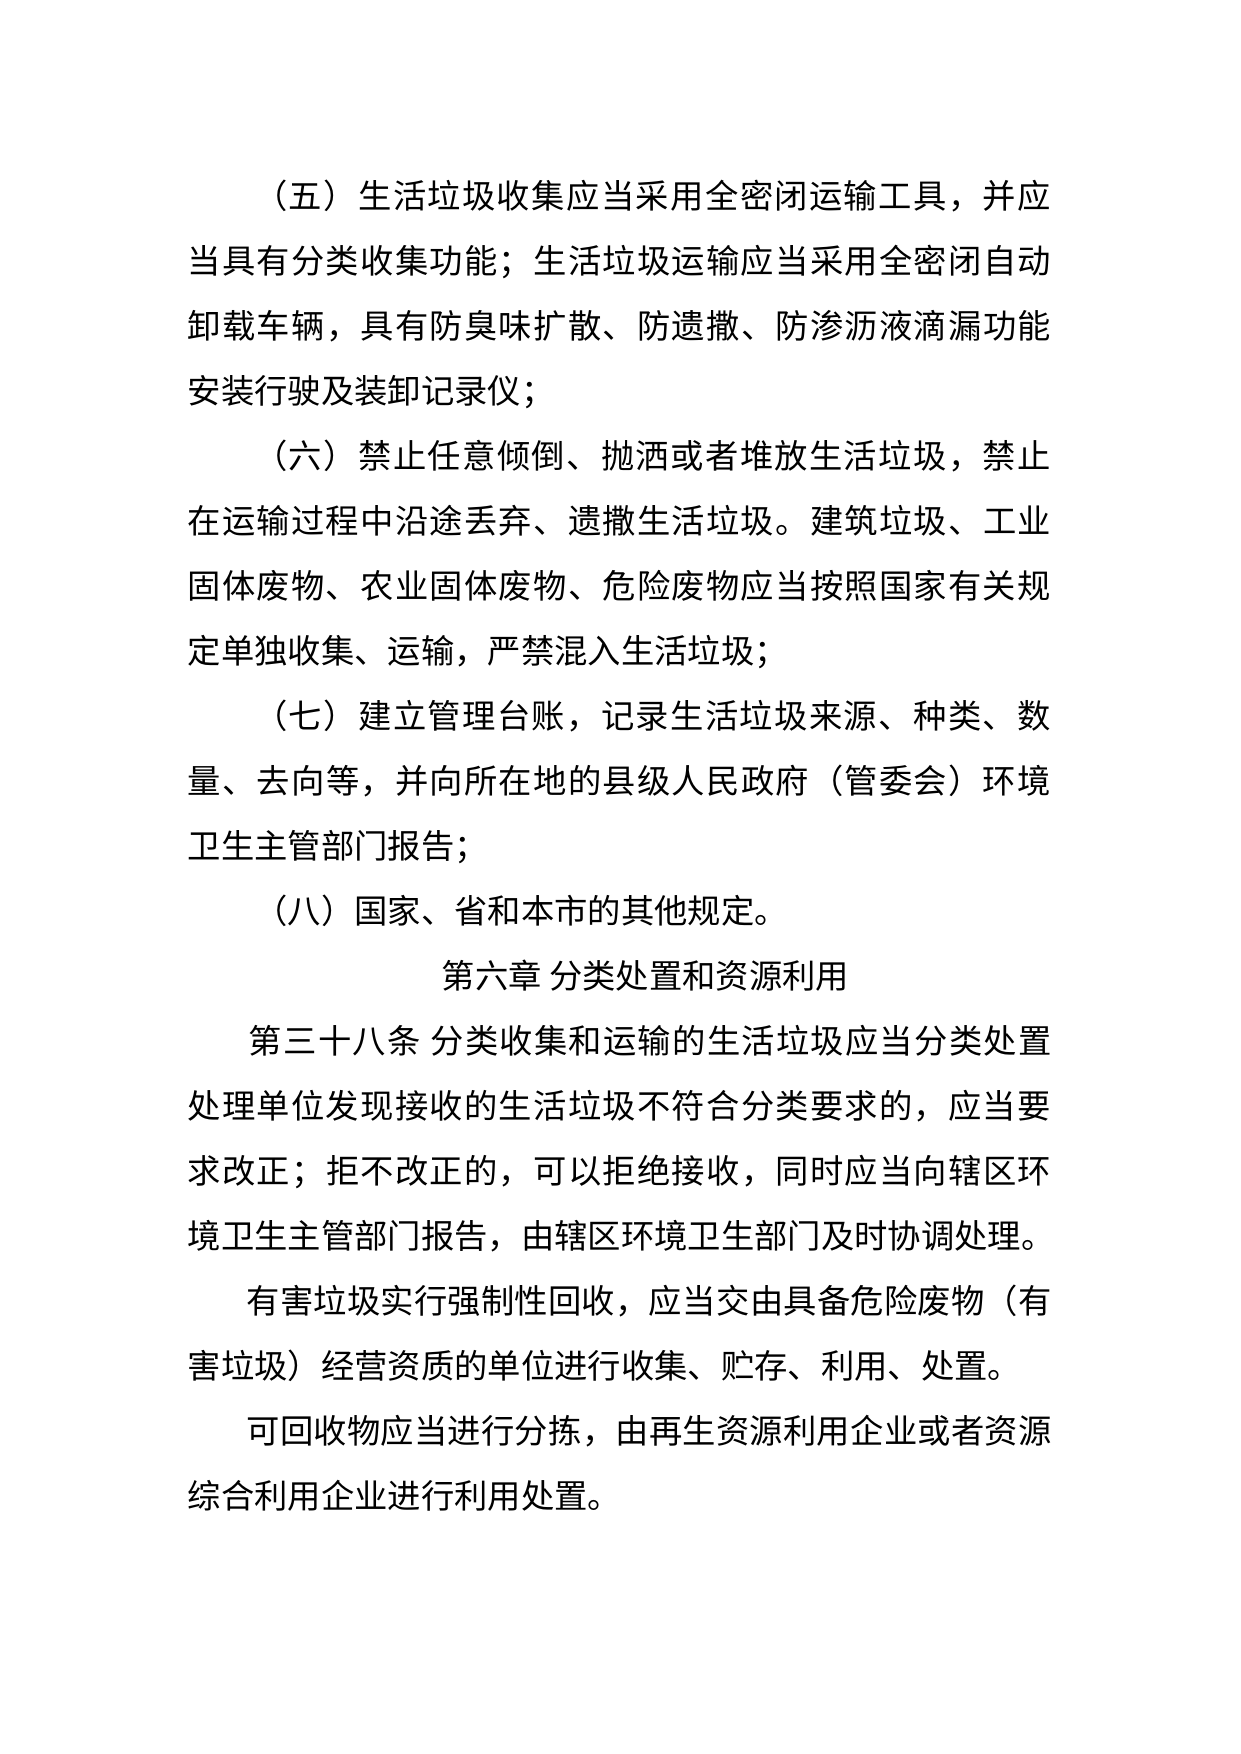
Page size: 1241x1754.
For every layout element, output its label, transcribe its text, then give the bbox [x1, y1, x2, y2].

text （七）建立管理台账，记录生活垃圾来源、种类、数量、去向等，并向所在地的县级人民政府（管委会）环境卫生主管部门报告； [187, 682, 1053, 877]
text 有害垃圾实行强制性回收，应当交由具备危险废物（有害垃圾）经营资质的单位进行收集、贮存、利用、处置。 [187, 1267, 1053, 1397]
text 第三十八条 分类收集和运输的生活垃圾应当分类处置。处理单位发现接收的生活垃圾不符合分类要求的，应当要求改正；拒不改正的，可以拒绝接收，同时应当向辖区环境卫生主管部门报告，由辖区环境卫生部门及时协调处理。 [187, 1007, 1053, 1267]
text （六）禁止任意倾倒、抛洒或者堆放生活垃圾，禁止在运输过程中沿途丢弃、遗撒生活垃圾。建筑垃圾、工业固体废物、农业固体废物、危险废物应当按照国家有关规定单独收集、运输，严禁混入生活垃圾； [187, 422, 1053, 682]
text （五）生活垃圾收集应当采用全密闭运输工具，并应当具有分类收集功能；生活垃圾运输应当采用全密闭自动卸载车辆，具有防臭味扩散、防遗撒、防渗沥液滴漏功能，安装行驶及装卸记录仪； [187, 162, 1053, 422]
text 第六章 分类处置和资源利用 [187, 942, 1053, 1007]
text 可回收物应当进行分拣，由再生资源利用企业或者资源综合利用企业进行利用处置。 [187, 1397, 1053, 1527]
text （八）国家、省和本市的其他规定。 [187, 877, 1053, 942]
